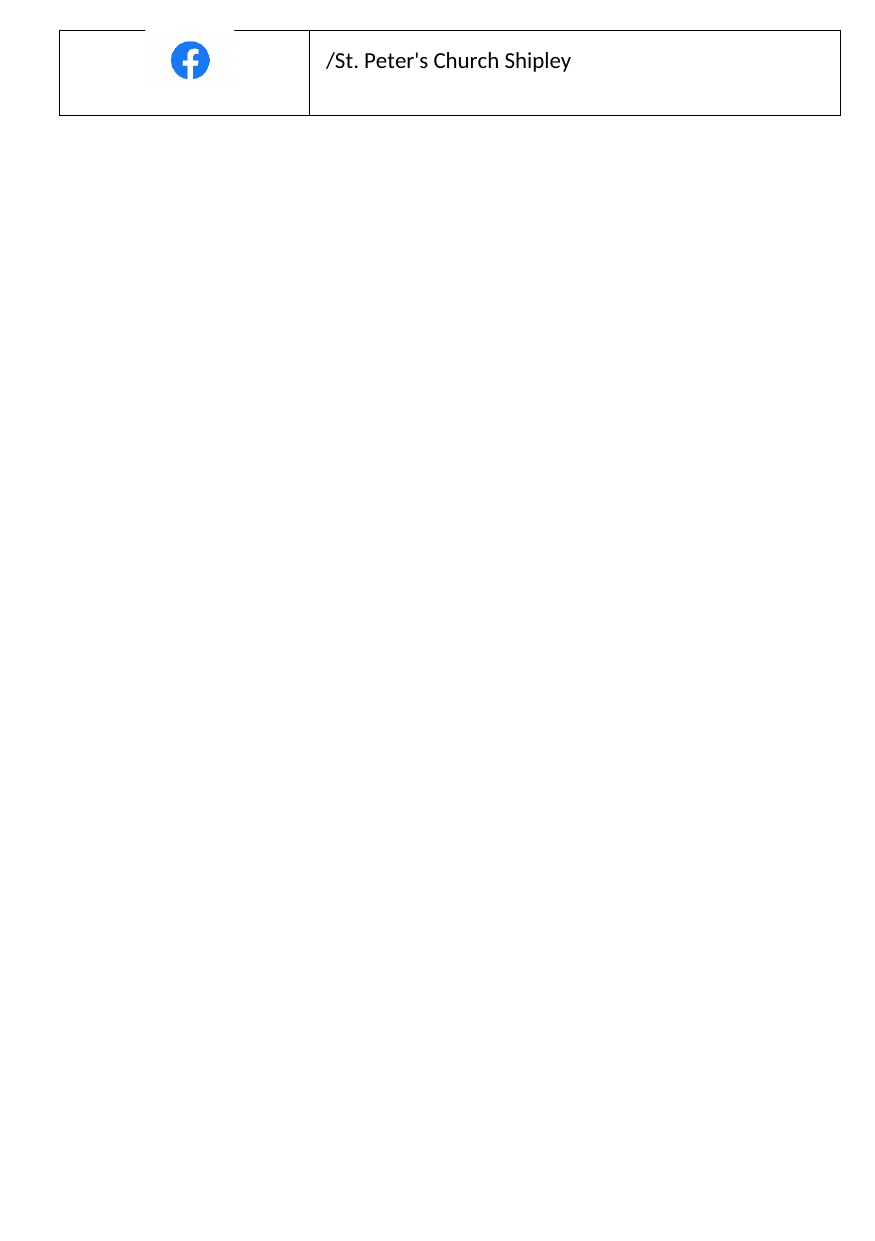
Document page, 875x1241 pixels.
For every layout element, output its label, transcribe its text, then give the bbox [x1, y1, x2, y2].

table_cell /St. Peter's Church Shipley [310, 31, 840, 114]
picture [145, 30, 235, 90]
table_cell [60, 31, 309, 114]
